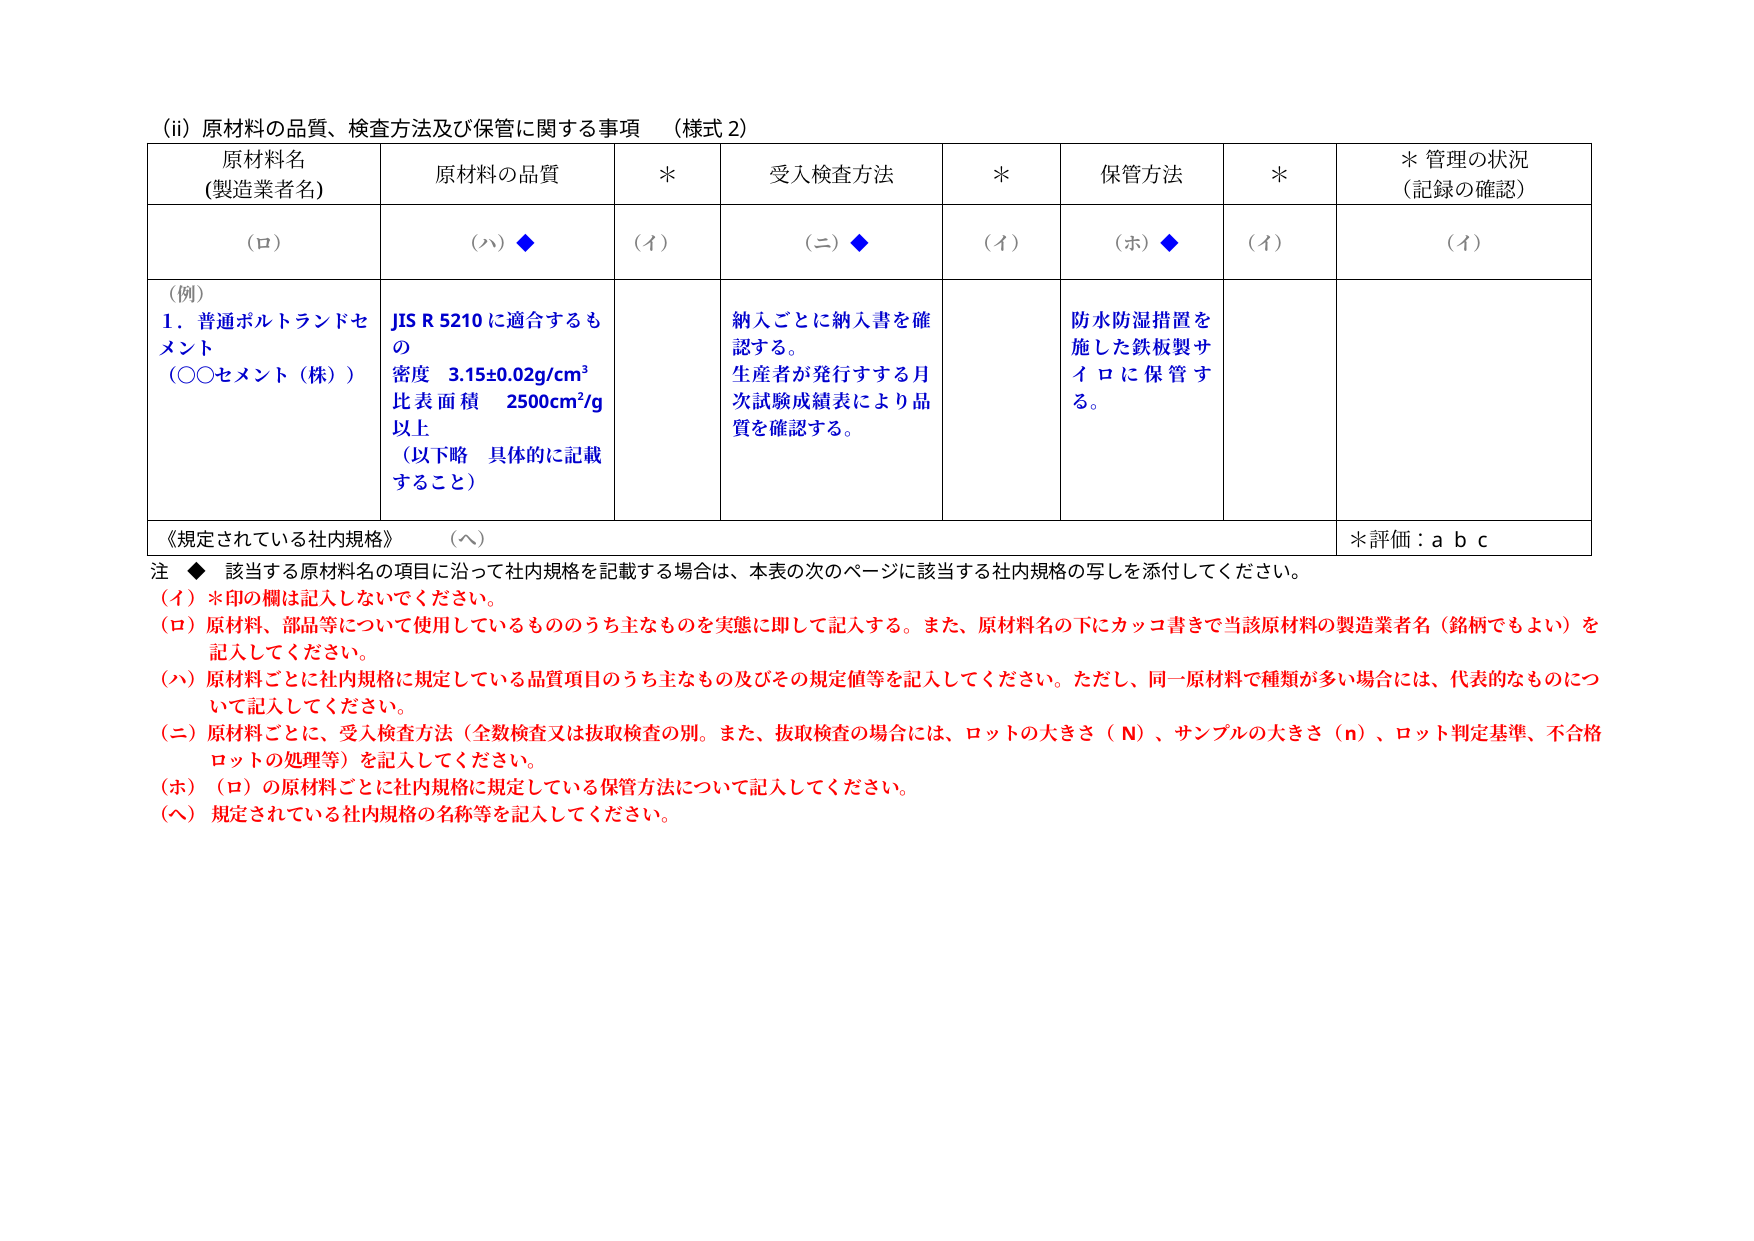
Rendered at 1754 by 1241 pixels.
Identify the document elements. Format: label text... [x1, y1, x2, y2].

table_cell （イ） [1224, 205, 1336, 279]
table_cell [615, 280, 720, 520]
table_header ＊ [1224, 144, 1336, 203]
table_cell [1337, 280, 1591, 520]
text （ハ）原材料ごとに社内規格に規定している品質項目のうち主なもの及びその規定値等を記入してください。ただし、同一原材料で種類が多い場合には、代表的なものについて記入してください。 [150, 664, 1604, 718]
table_cell [1224, 280, 1336, 520]
table_cell 《規定されている社内規格》 （へ） [148, 521, 1336, 555]
table_header 原材料の品質 [381, 144, 614, 203]
table_cell [943, 280, 1060, 520]
table_header ＊ [615, 144, 720, 203]
table_cell （ニ）◆ [721, 205, 942, 279]
table_cell （イ） [1337, 205, 1591, 279]
text （イ）＊印の欄は記入しないでください。 [150, 584, 1604, 611]
table_cell （ロ） [148, 205, 380, 279]
table_cell JIS R 5210に適合するもの 密度 3.15±0.02g/cm3 比表面積 2500cm2/g以上 （以下略 具体的に記載すること） [381, 280, 614, 520]
table_cell 防水防湿措置を施した鉄板製サイロに保管する。 [1061, 280, 1223, 520]
table_header ＊ 管理の状況 （記録の確認） [1337, 144, 1591, 203]
text （ニ）原材料ごとに、受入検査方法（全数検査又は抜取検査の別。また、抜取検査の場合には、ロットの大きさ（N）、サンプルの大きさ（n）、ロット判定基準、不合格ロットの処理等）を記入してください。 [150, 718, 1604, 772]
table_header 受入検査方法 [721, 144, 942, 203]
text （ロ）原材料、部品等について使用しているもののうち主なものを実態に即して記入する。また、原材料名の下にカッコ書きで当該原材料の製造業者名（銘柄でもよい）を記入してください。 [150, 611, 1604, 664]
table_header ＊ [943, 144, 1060, 203]
table_cell （ホ）◆ [1061, 205, 1223, 279]
table_cell ＊評価：a b c [1337, 521, 1591, 555]
table_cell 納入ごとに納入書を確認する。 生産者が発行すする月次試験成績表により品質を確認する。 [721, 280, 942, 520]
text （ii）原材料の品質、検査方法及び保管に関する事項 （様式2） [150, 112, 1604, 142]
table_cell （イ） [615, 205, 720, 279]
table_header 原材料名 (製造業者名) [148, 144, 380, 203]
text （へ） 規定されている社内規格の名称等を記入してください。 [150, 799, 1604, 826]
table_cell （ハ）◆ [381, 205, 614, 279]
text （ホ）（ロ）の原材料ごとに社内規格に規定している保管方法について記入してください。 [150, 772, 1604, 799]
table_header 保管方法 [1061, 144, 1223, 203]
text 注 ◆ 該当する原材料名の項目に沿って社内規格を記載する場合は、本表の次のページに該当する社内規格の写しを添付してください。 [150, 556, 1604, 584]
table_cell （例） １．普通ポルトランドセメント （〇〇セメント（株）） [148, 280, 380, 520]
table_cell （イ） [943, 205, 1060, 279]
